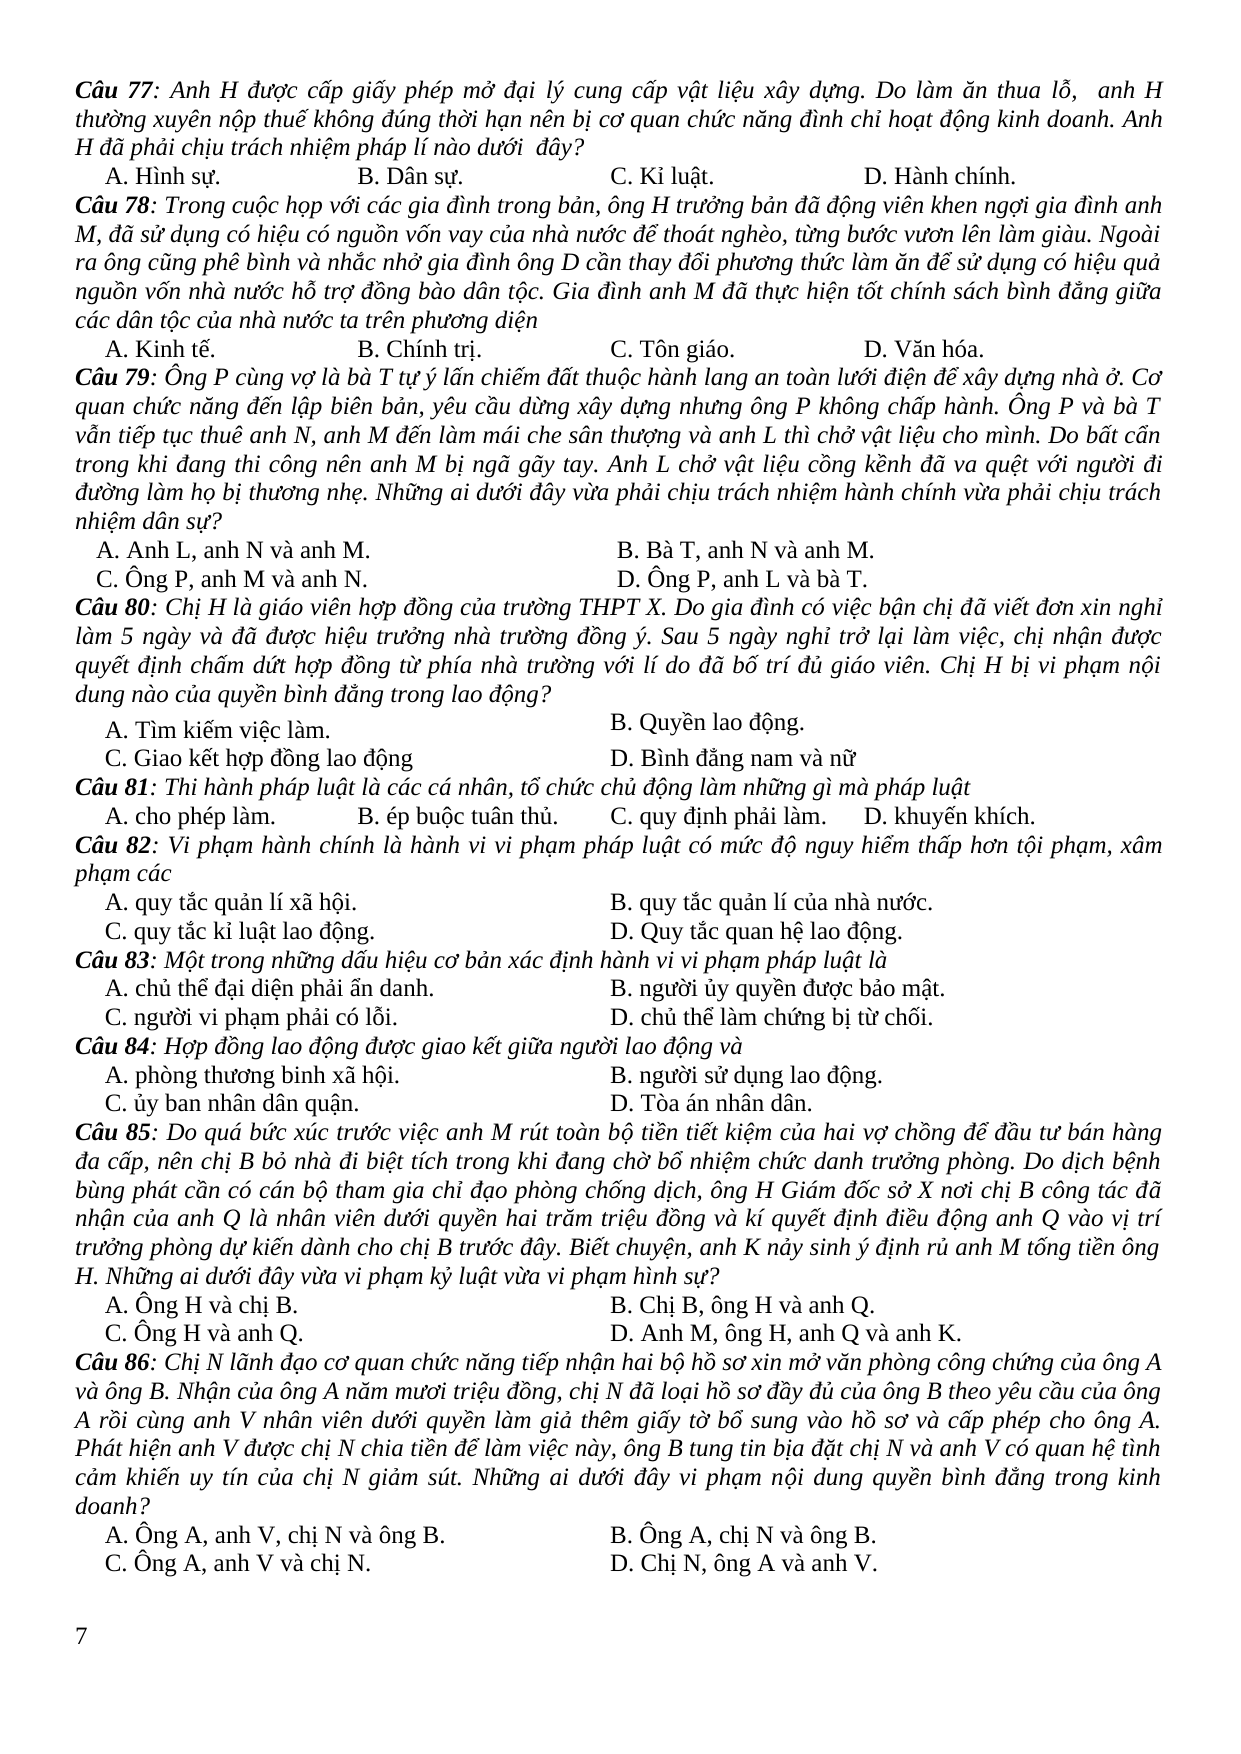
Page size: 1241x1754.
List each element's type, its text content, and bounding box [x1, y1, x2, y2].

text Câu 80: Chị H là giáo viên hợp đồng của trường THPT X. Do gia đình có việc bận chị đã viết đơn xin nghỉ làm 5 ngày và đã được hiệu trưởng nhà trường đồng ý. Sau 5 ngày nghỉ trở lại làm việc, chị nhận được quyết định chấm dứt hợp đồng từ phía nhà trường với lí do đã bố trí đủ giáo viên. Chị H bị vi phạm nội dung nào của quyền bình đẳng trong lao động? [75, 592, 1165, 707]
text A. Hình sự. B. Dân sự. C. Kỉ luật. D. Hành chính. [75, 161, 1165, 190]
text Câu 77: Anh H được cấp giấy phép mở đại lý cung cấp vật liệu xây dựng. Do làm ăn thua lỗ, anh H thường xuyên nộp thuế không đúng thời hạn nên bị cơ quan chức năng đình chỉ hoạt động kinh doanh. Anh H đã phải chịu trách nhiệm pháp lí nào dưới đây? [75, 75, 1165, 161]
text Câu 86: Chị N lãnh đạo cơ quan chức năng tiếp nhận hai bộ hồ sơ xin mở văn phòng công chứng của ông A và ông B. Nhận của ông A năm mươi triệu đồng, chị N đã loại hồ sơ đầy đủ của ông B theo yêu cầu của ông A rồi cùng anh V nhân viên dưới quyền làm giả thêm giấy tờ bổ sung vào hồ sơ và cấp phép cho ông A. Phát hiện anh V được chị N chia tiền để làm việc này, ông B tung tin bịa đặt chị N và anh V có quan hệ tình cảm khiến uy tín của chị N giảm sút. Những ai dưới đây vi phạm nội dung quyền bình đẳng trong kinh doanh? [75, 1347, 1165, 1520]
text Câu 82: Vi phạm hành chính là hành vi vi phạm pháp luật có mức độ nguy hiểm thấp hơn tội phạm, xâm phạm các [75, 830, 1165, 887]
text Câu 78: Trong cuộc họp với các gia đình trong bản, ông H trưởng bản đã động viên khen ngợi gia đình anh M, đã sử dụng có hiệu có nguồn vốn vay của nhà nước để thoát nghèo, từng bước vươn lên làm giàu. Ngoài ra ông cũng phê bình và nhắc nhở gia đình ông D cần thay đổi phương thức làm ăn để sử dụng có hiệu quả nguồn vốn nhà nước hỗ trợ đồng bào dân tộc. Gia đình anh M đã thực hiện tốt chính sách bình đẳng giữa các dân tộc của nhà nước ta trên phương diện [75, 190, 1165, 334]
text A. phòng thương binh xã hội. B. người sử dụng lao động. [75, 1060, 1165, 1088]
text C. người vi phạm phải có lỗi. D. chủ thể làm chứng bị từ chối. [75, 1002, 1165, 1031]
text Câu 79: Ông P cùng vợ là bà T tự ý lấn chiếm đất thuộc hành lang an toàn lưới điện để xây dựng nhà ở. Cơ quan chức năng đến lập biên bản, yêu cầu dừng xây dựng nhưng ông P không chấp hành. Ông P và bà T vẫn tiếp tục thuê anh N, anh M đến làm mái che sân thượng và anh L thì chở vật liệu cho mình. Do bất cẩn trong khi đang thi công nên anh M bị ngã gãy tay. Anh L chở vật liệu cồng kềnh đã va quệt với người đi đường làm họ bị thương nhẹ. Những ai dưới đây vừa phải chịu trách nhiệm hành chính vừa phải chịu trách nhiệm dân sự? [75, 362, 1165, 535]
text Câu 81: Thi hành pháp luật là các cá nhân, tổ chức chủ động làm những gì mà pháp luật [75, 772, 1165, 801]
text A. Anh L, anh N và anh M. B. Bà T, anh N và anh M. [75, 535, 1165, 564]
text C. Giao kết hợp đồng lao động D. Bình đẳng nam và nữ [75, 743, 1165, 772]
text A. quy tắc quản lí xã hội. B. quy tắc quản lí của nhà nước. [75, 887, 1165, 916]
text A. cho phép làm. B. ép buộc tuân thủ. C. quy định phải làm. D. khuyến khích. [75, 801, 1165, 830]
text Câu 83: Một trong những dấu hiệu cơ bản xác định hành vi vi phạm pháp luật là [75, 945, 1165, 973]
text A. chủ thể đại diện phải ẩn danh. B. người ủy quyền được bảo mật. [75, 973, 1165, 1002]
text C. quy tắc kỉ luật lao động. D. Quy tắc quan hệ lao động. [75, 916, 1165, 945]
text Câu 84: Hợp đồng lao động được giao kết giữa người lao động và [75, 1031, 1165, 1060]
text A. Ông A, anh V, chị N và ông B. B. Ông A, chị N và ông B. [75, 1520, 1165, 1548]
text Câu 85: Do quá bức xúc trước việc anh M rút toàn bộ tiền tiết kiệm của hai vợ chồng để đầu tư bán hàng đa cấp, nên chị B bỏ nhà đi biệt tích trong khi đang chờ bổ nhiệm chức danh trưởng phòng. Do dịch bệnh bùng phát cần có cán bộ tham gia chỉ đạo phòng chống dịch, ông H Giám đốc sở X nơi chị B công tác đã nhận của anh Q là nhân viên dưới quyền hai trăm triệu đồng và kí quyết định điều động anh Q vào vị trí trưởng phòng dự kiến dành cho chị B trước đây. Biết chuyện, anh K nảy sinh ý định rủ anh M tống tiền ông H. Những ai dưới đây vừa vi phạm kỷ luật vừa vi phạm hình sự? [75, 1117, 1165, 1290]
text A. Ông H và chị B. B. Chị B, ông H và anh Q. [75, 1290, 1165, 1318]
text A. Kinh tế. B. Chính trị. C. Tôn giáo. D. Văn hóa. [75, 334, 1165, 362]
text C. Ông H và anh Q. D. Anh M, ông H, anh Q và anh K. [75, 1318, 1165, 1347]
text C. Ông P, anh M và anh N. D. Ông P, anh L và bà T. [75, 564, 1165, 592]
text C. ủy ban nhân dân quận. D. Tòa án nhân dân. [75, 1088, 1165, 1117]
text A. Tìm kiếm việc làm. B. Quyền lao động. [75, 707, 1165, 743]
text C. Ông A, anh V và chị N. D. Chị N, ông A và anh V. [75, 1548, 1165, 1577]
